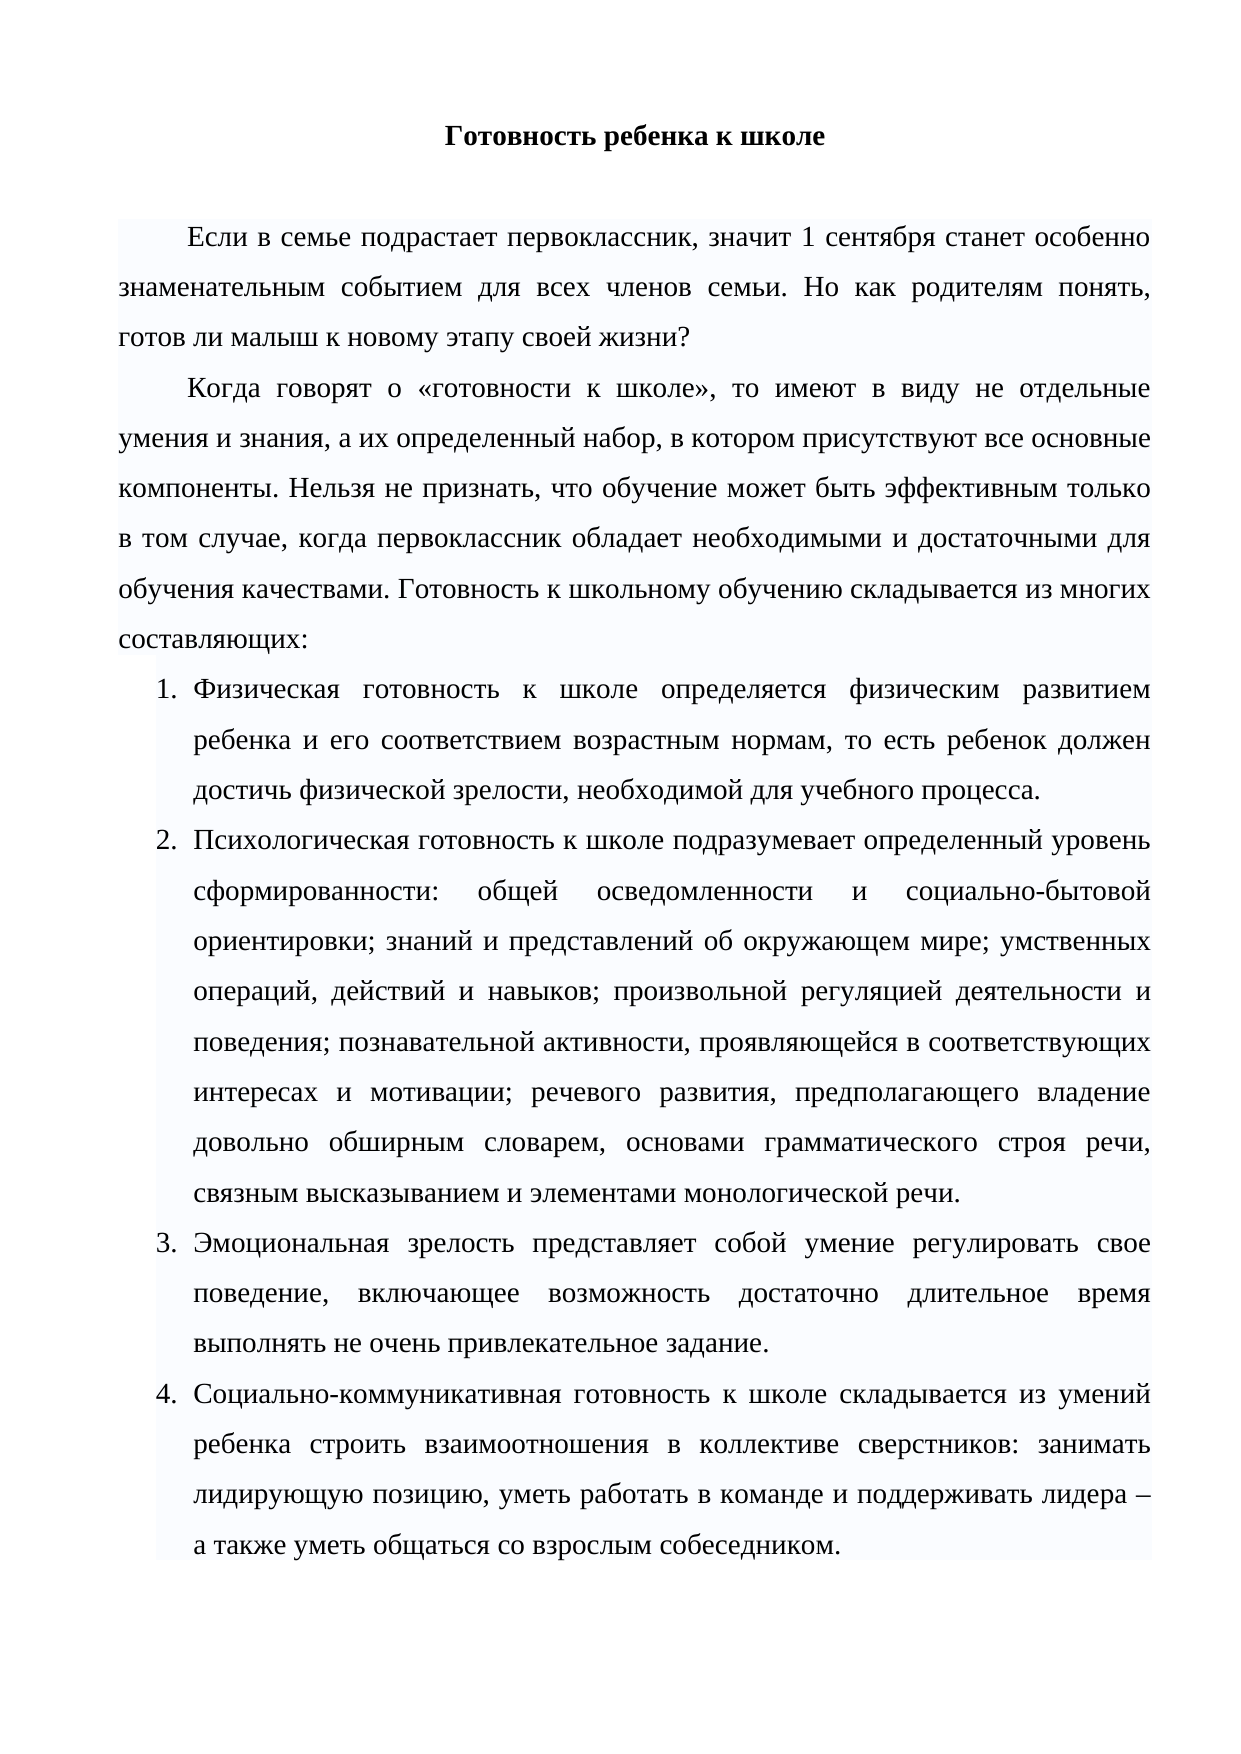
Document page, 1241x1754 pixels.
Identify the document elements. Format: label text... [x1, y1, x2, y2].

text Готовность ребенка к школе [118, 118, 1152, 152]
text Если в семье подрастает первоклассник, значит 1 сентября станет особенно знаменательным событием для всех членов семьи. Но как родителям понять, готов ли малыш к новому этапу своей жизни? [118, 219, 1152, 353]
list Физическая готовность к школе определяется физическим развитием ребенка и его соответствием возрастным нормам, то есть ребенок должен достичь физической зрелости, необходимой для учебного процесса. [156, 672, 1152, 806]
list Психологическая готовность к школе подразумевает определенный уровень сформированности: общей осведомленности и социально-бытовой ориентировки; знаний и представлений об окружающем мире; умственных операций, действий и навыков; произвольной регуляцией деятельности и поведения; познавательной активности, проявляющейся в соответствующих интересах и мотивации; речевого развития, предполагающего владение довольно обширным словарем, основами грамматического строя речи, связным высказыванием и элементами монологической речи. [156, 822, 1152, 1208]
text Когда говорят о «готовности к школе», то имеют в виду не отдельные умения и знания, а их определенный набор, в котором присутствуют все основные компоненты. Нельзя не признать, что обучение может быть эффективным только в том случае, когда первоклассник обладает необходимыми и достаточными для обучения качествами. Готовность к школьному обучению складывается из многих составляющих: [118, 370, 1152, 655]
list Эмоциональная зрелость представляет собой умение регулировать свое поведение, включающее возможность достаточно длительное время выполнять не очень привлекательное задание. [156, 1225, 1152, 1359]
list Социально-коммуникативная готовность к школе складывается из умений ребенка строить взаимоотношения в коллективе сверстников: занимать лидирующую позицию, уметь работать в команде и поддерживать лидера – а также уметь общаться со взрослым собеседником. [156, 1376, 1152, 1560]
